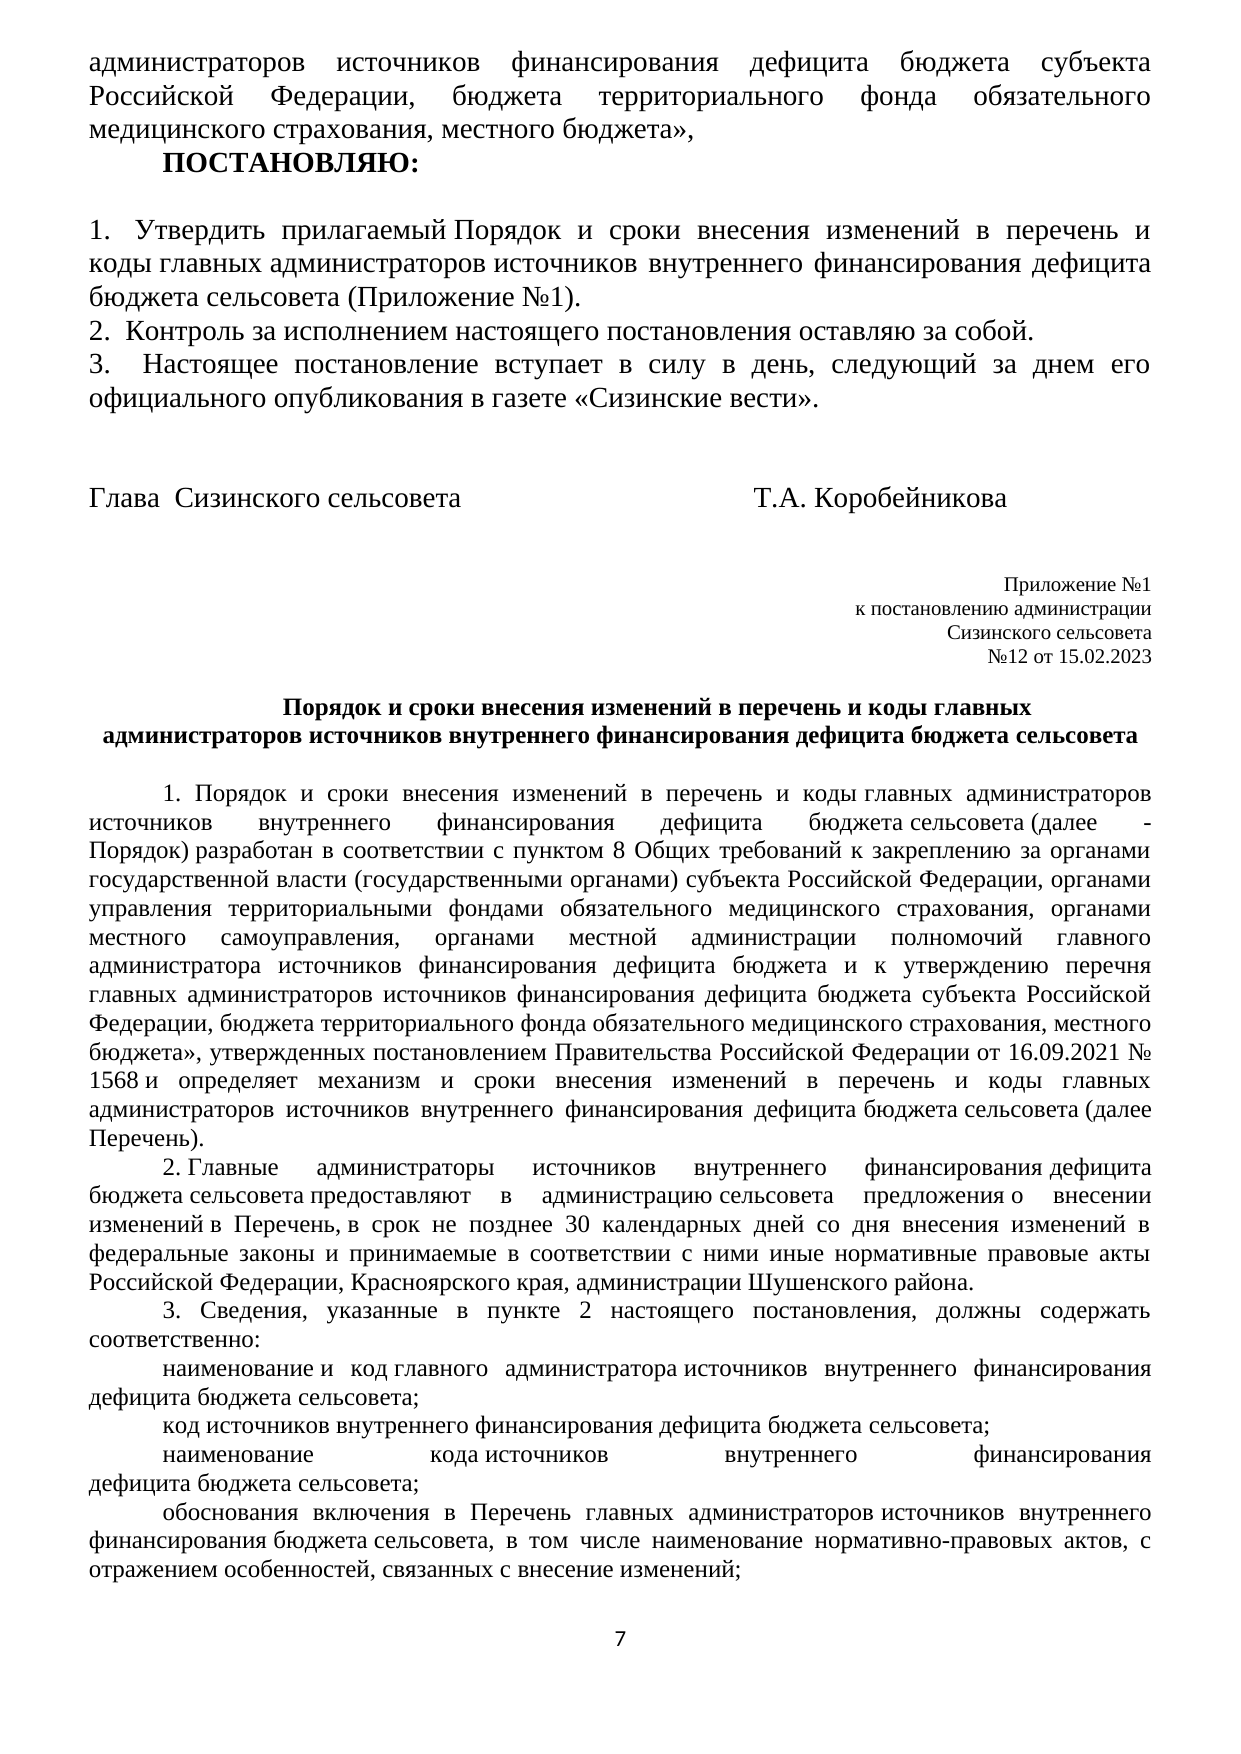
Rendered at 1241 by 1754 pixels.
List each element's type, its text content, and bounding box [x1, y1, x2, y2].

text Приложение №1 [89, 572, 1152, 596]
text 1. Порядок и сроки внесения изменений в перечень и коды главных администраторов источников внутреннего финансирования дефицита бюджета сельсовета (далее - Порядок) разработан в соответствии с пунктом 8 Общих требований к закреплению за органами государственной власти (государственными органами) субъекта Российской Федерации, органами управления территориальными фондами обязательного медицинского страхования, органами местного самоуправления, органами местной администрации полномочий главного администратора источников финансирования дефицита бюджета и к утверждению перечня главных администраторов источников финансирования дефицита бюджета субъекта Российской Федерации, бюджета территориального фонда обязательного медицинского страхования, местного бюджета», утвержденных постановлением Правительства Российской Федерации от 16.09.2021 № 1568 и определяет механизм и сроки внесения изменений в перечень и коды главных администраторов источников внутреннего финансирования дефицита бюджета сельсовета (далее Перечень). [89, 778, 1152, 1152]
text 2. Главные администраторы источников внутреннего финансирования дефицита бюджета сельсовета предоставляют в администрацию сельсовета предложения о внесении изменений в Перечень, в срок не позднее 30 календарных дней со дня внесения изменений в федеральные законы и принимаемые в соответствии с ними иные нормативные правовые акты Российской Федерации, Красноярского края, администрации Шушенского района. [89, 1152, 1152, 1296]
text 2. Контроль за исполнением настоящего постановления оставляю за собой. [89, 313, 1152, 346]
text код источников внутреннего финансирования дефицита бюджета сельсовета; [89, 1411, 1152, 1439]
text №12 от 15.02.2023 [89, 644, 1152, 668]
text обоснования включения в Перечень главных администраторов источников внутреннего финансирования бюджета сельсовета, в том числе наименование нормативно-правовых актов, с отражением особенностей, связанных с внесение изменений; [89, 1497, 1152, 1583]
text 3. Настоящее постановление вступает в силу в день, следующий за днем его официального опубликования в газете «Сизинские вести». [89, 346, 1152, 413]
text Порядок и сроки внесения изменений в перечень и коды главных администраторов источников внутреннего финансирования дефицита бюджета сельсовета [89, 692, 1152, 749]
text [89, 44, 1152, 145]
text Сизинского сельсовета [89, 620, 1152, 644]
text ПОСТАНОВЛЯЮ: [89, 145, 1152, 178]
text 3. Сведения, указанные в пункте 2 настоящего постановления, должны содержать соответственно: [89, 1296, 1152, 1353]
text к постановлению администрации [89, 596, 1152, 620]
text Глава Сизинского сельсовета Т.А. Коробейникова [89, 480, 1152, 514]
text наименование кода источников внутреннего финансирования дефицита бюджета сельсовета; [89, 1439, 1152, 1497]
text наименование и код главного администратора источников внутреннего финансирования дефицита бюджета сельсовета; [89, 1353, 1152, 1411]
text 1. Утвердить прилагаемый Порядок и сроки внесения изменений в перечень и коды главных администраторов источников внутреннего финансирования дефицита бюджета сельсовета (Приложение №1). [89, 212, 1152, 313]
